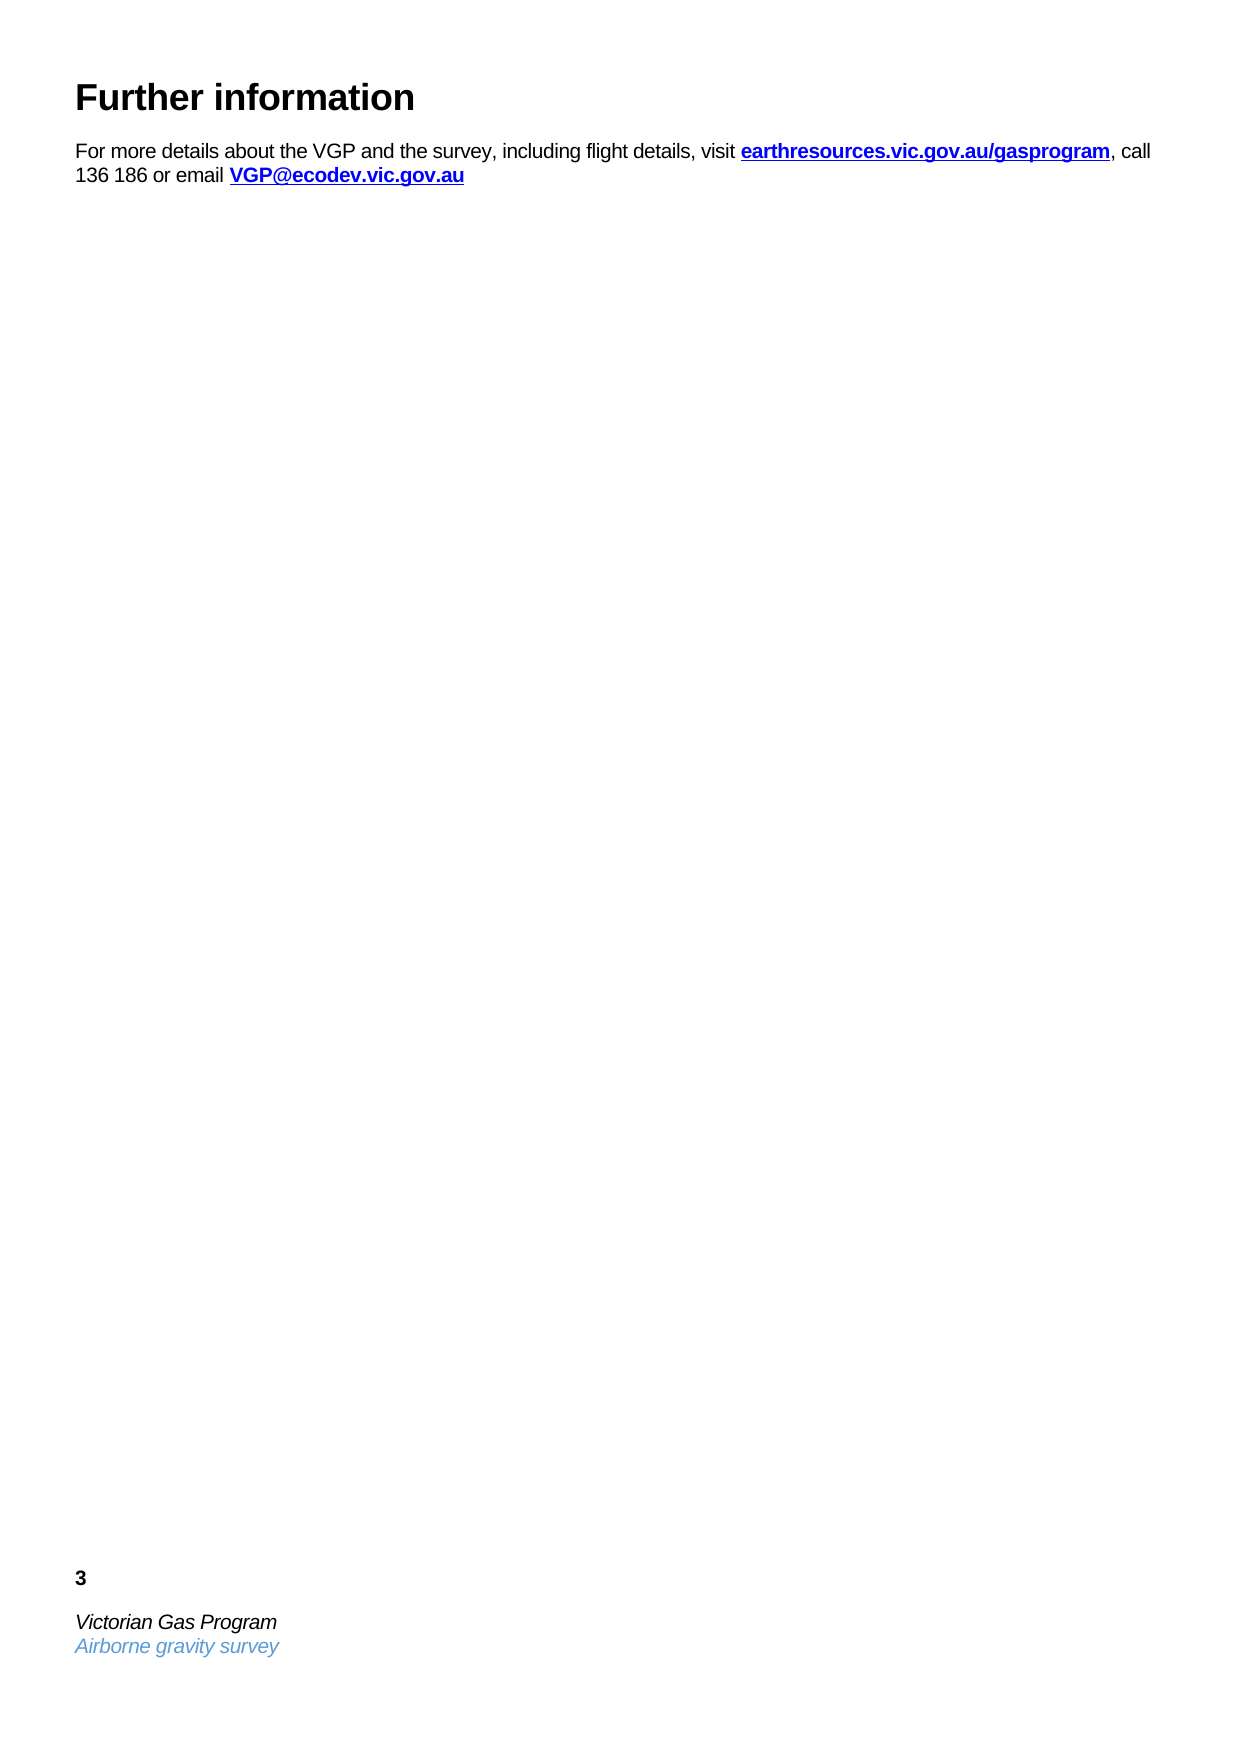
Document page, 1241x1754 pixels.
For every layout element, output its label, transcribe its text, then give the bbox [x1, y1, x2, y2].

text For more details about the VGP and the survey, including flight details, visit earthresources.vic.gov.au/gasprogram, call 136 186 or email VGP@ecodev.vic.gov.au [75, 139, 1165, 187]
subtitle Further information [75, 75, 1165, 118]
